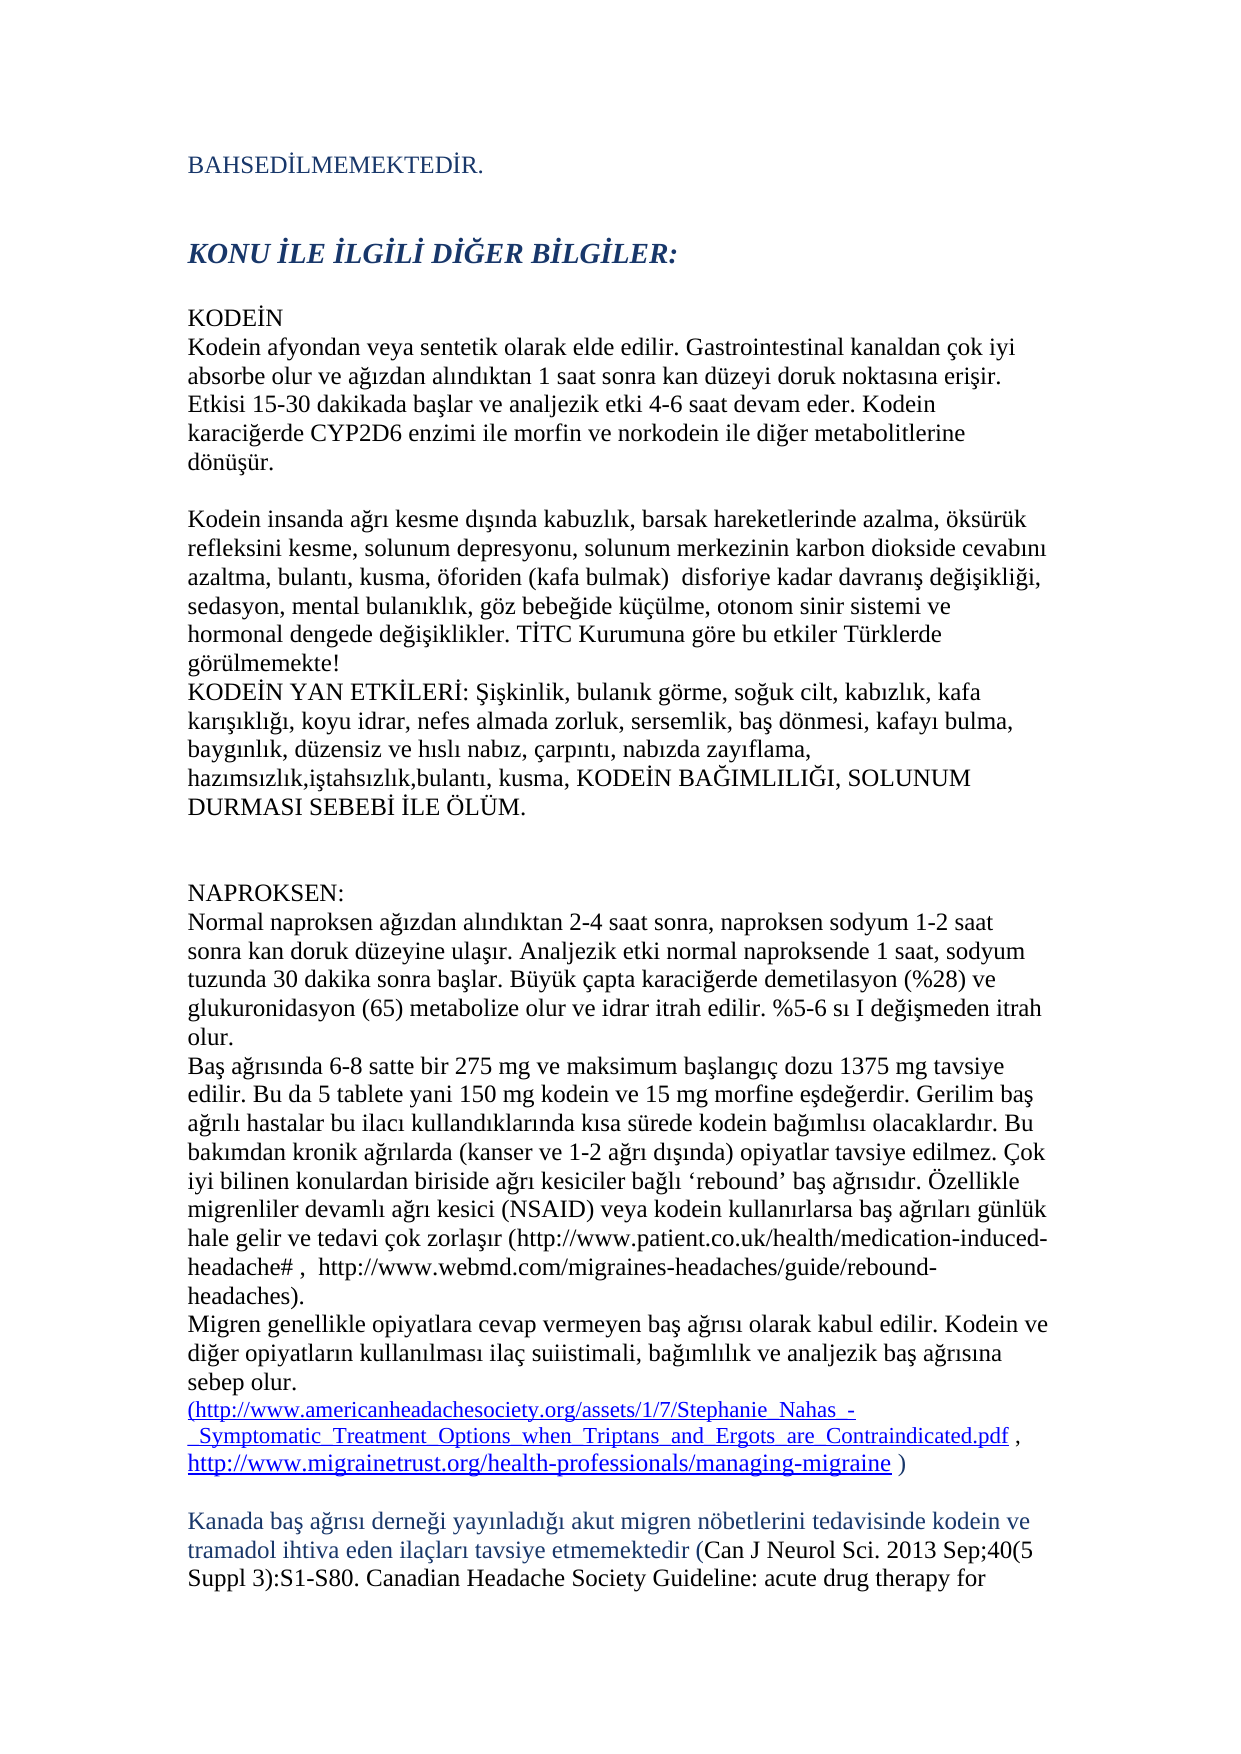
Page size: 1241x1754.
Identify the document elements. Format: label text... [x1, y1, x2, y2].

text (http://www.americanheadachesociety.org/assets/1/7/Stephanie_Nahas_-_Symptomatic_Treatment_Options_when_Triptans_and_Ergots_are_Contraindicated.pdf , [187, 1396, 1053, 1448]
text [187, 1506, 1053, 1592]
text Baş ağrısında 6-8 satte bir 275 mg ve maksimum başlangıç dozu 1375 mg tavsiye edilir. Bu da 5 tablete yani 150 mg kodein ve 15 mg morfine eşdeğerdir. Gerilim baş ağrılı hastalar bu ilacı kullandıklarında kısa sürede kodein bağımlısı olacaklardır. Bu bakımdan kronik ağrılarda (kanser ve 1-2 ağrı dışında) opiyatlar tavsiye edilmez. Çok iyi bilinen konulardan biriside ağrı kesiciler bağlı ‘rebound’ baş ağrısıdır. Özellikle migrenliler devamlı ağrı kesici (NSAID) veya kodein kullanırlarsa baş ağrıları günlük hale gelir ve tedavi çok zorlaşır (http://www.patient.co.uk/health/medication-induced-headache# , http://www.webmd.com/migraines-headaches/guide/rebound-headaches). [187, 1051, 1053, 1309]
text Normal naproksen ağızdan alındıktan 2-4 saat sonra, naproksen sodyum 1-2 saat sonra kan doruk düzeyine ulaşır. Analjezik etki normal naproksende 1 saat, sodyum tuzunda 30 dakika sonra başlar. Büyük çapta karaciğerde demetilasyon (%28) ve glukuronidasyon (65) metabolize olur ve idrar itrah edilir. %5-6 sı I değişmeden itrah olur. [187, 907, 1053, 1051]
text NAPROKSEN: [187, 878, 1053, 907]
text KODEİN [187, 303, 1053, 332]
text KONU İLE İLGİLİ DİĞER BİLGİLER: [187, 236, 1053, 270]
text Migren genellikle opiyatlara cevap vermeyen baş ağrısı olarak kabul edilir. Kodein ve diğer opiyatların kullanılması ilaç suiistimali, bağımlılık ve analjezik baş ağrısına sebep olur. [187, 1309, 1053, 1396]
text Kodein afyondan veya sentetik olarak elde edilir. Gastrointestinal kanaldan çok iyi absorbe olur ve ağızdan alındıktan 1 saat sonra kan düzeyi doruk noktasına erişir. Etkisi 15-30 dakikada başlar ve analjezik etki 4-6 saat devam eder. Kodein karaciğerde CYP2D6 enzimi ile morfin ve norkodein ile diğer metabolitlerine dönüşür. [187, 332, 1053, 476]
text KODEİN YAN ETKİLERİ: Şişkinlik, bulanık görme, soğuk cilt, kabızlık, kafa karışıklığı, koyu idrar, nefes almada zorluk, sersemlik, baş dönmesi, kafayı bulma, baygınlık, düzensiz ve hıslı nabız, çarpıntı, nabızda zayıflama, hazımsızlık,iştahsızlık,bulantı, kusma, KODEİN BAĞIMLILIĞI, SOLUNUM DURMASI SEBEBİ İLE ÖLÜM. [187, 677, 1053, 821]
text http://www.migrainetrust.org/health-professionals/managing-migraine ) [187, 1448, 1053, 1477]
text Kodein insanda ağrı kesme dışında kabuzlık, barsak hareketlerinde azalma, öksürük refleksini kesme, solunum depresyonu, solunum merkezinin karbon diokside cevabını azaltma, bulantı, kusma, öforiden (kafa bulmak) disforiye kadar davranış değişikliği, sedasyon, mental bulanıklık, göz bebeğide küçülme, otonom sinir sistemi ve hormonal dengede değişiklikler. TİTC Kurumuna göre bu etkiler Türklerde görülmemekte! [187, 504, 1053, 677]
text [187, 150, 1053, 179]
